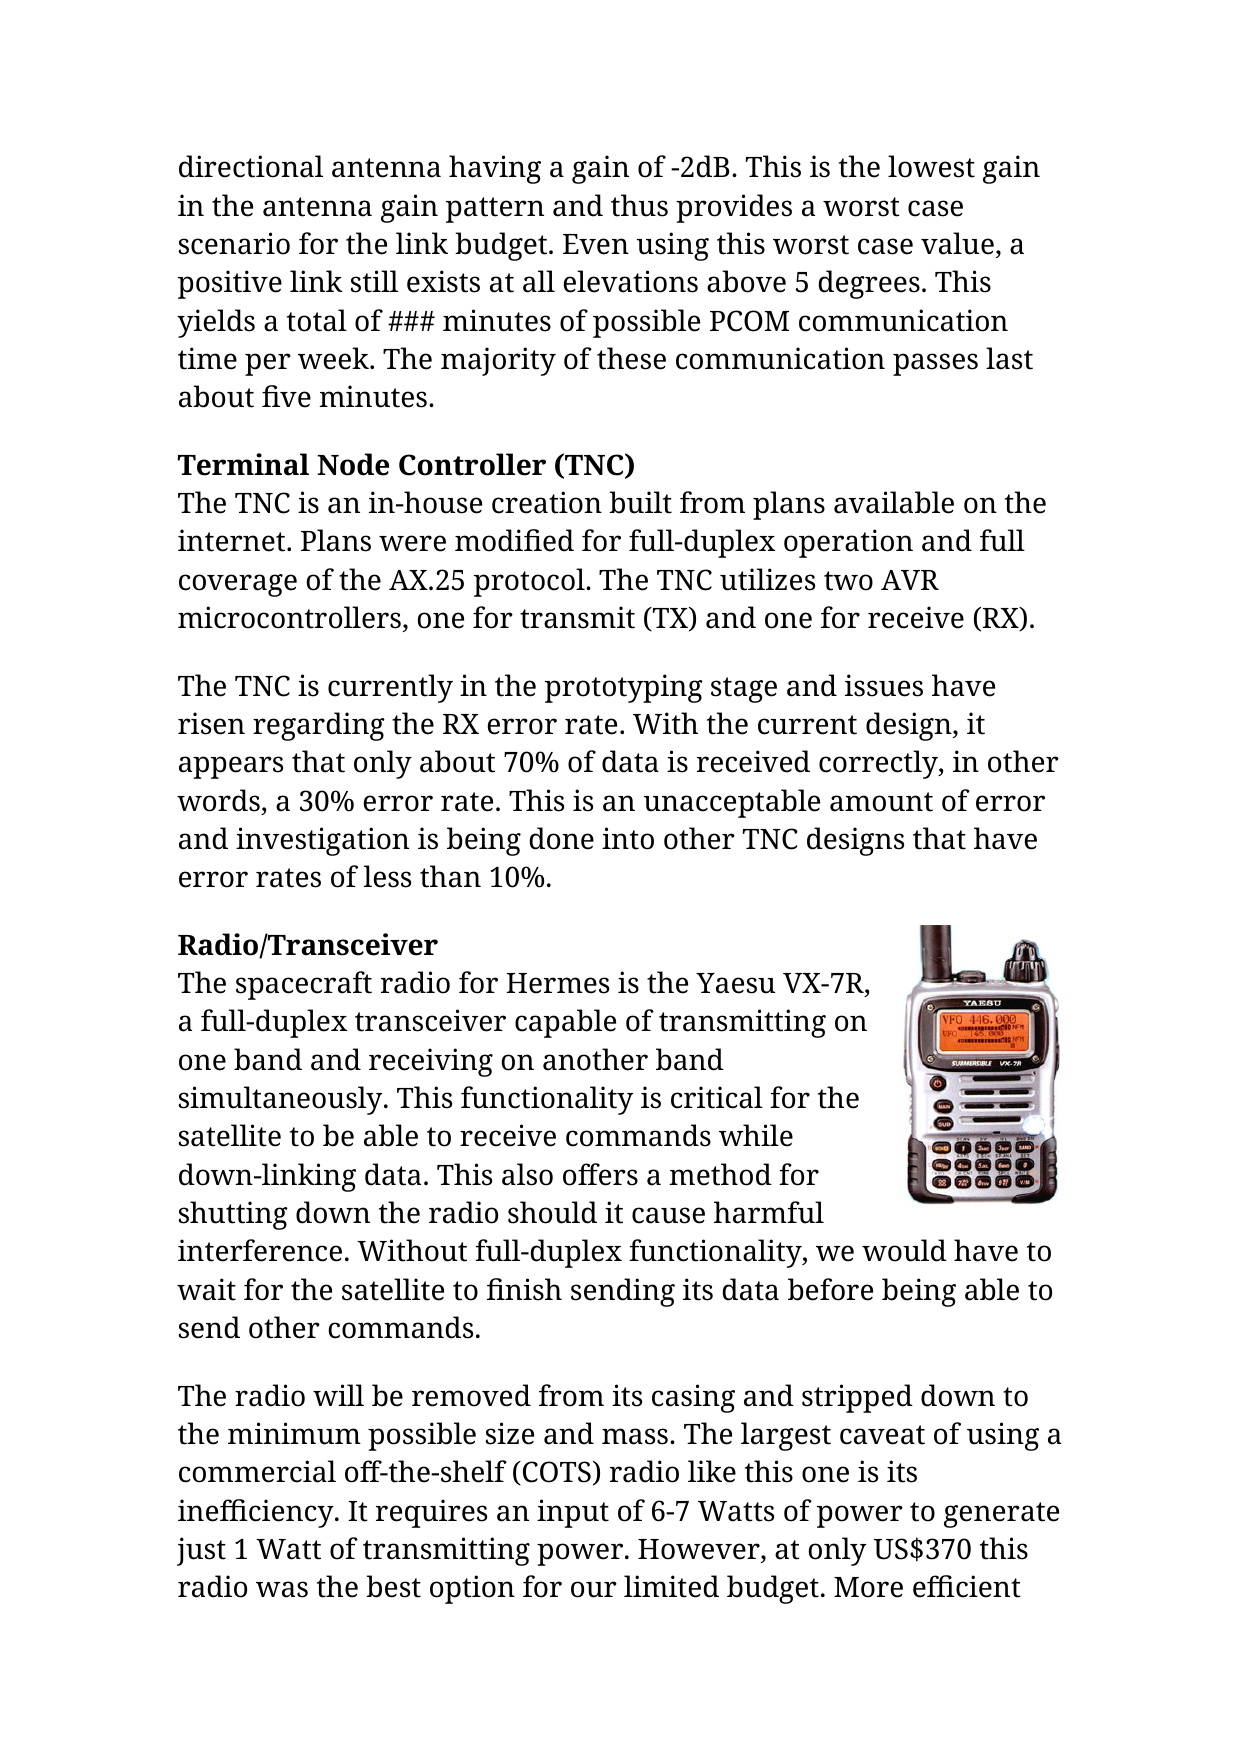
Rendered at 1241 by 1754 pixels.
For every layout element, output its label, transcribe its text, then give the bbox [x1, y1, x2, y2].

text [177, 1376, 1063, 1606]
text The TNC is currently in the prototyping stage and issues have risen regarding the RX error rate. With the current design, it appears that only about 70% of data is received correctly, in other words, a 30% error rate. This is an unacceptable amount of error and investigation is being done into other TNC designs that have error rates of less than 10%. [177, 666, 1063, 896]
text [177, 148, 1063, 416]
picture [898, 925, 1063, 1208]
text Terminal Node Controller (TNC) The TNC is an in-house creation built from plans available on the internet. Plans were modified for full-duplex operation and full coverage of the AX.25 protocol. The TNC utilizes two AVR microcontrollers, one for transmit (TX) and one for receive (RX). [177, 445, 1063, 637]
text Radio/Transceiver The spacecraft radio for Hermes is the Yaesu VX-7R, a full-duplex transceiver capable of transmitting on one band and receiving on another band simultaneously. This functionality is critical for the satellite to be able to receive commands while down-linking data. This also offers a method for shutting down the radio should it cause harmful interference. Without full-duplex functionality, we would have to wait for the satellite to finish sending its data before being able to send other commands. [177, 925, 1063, 1347]
